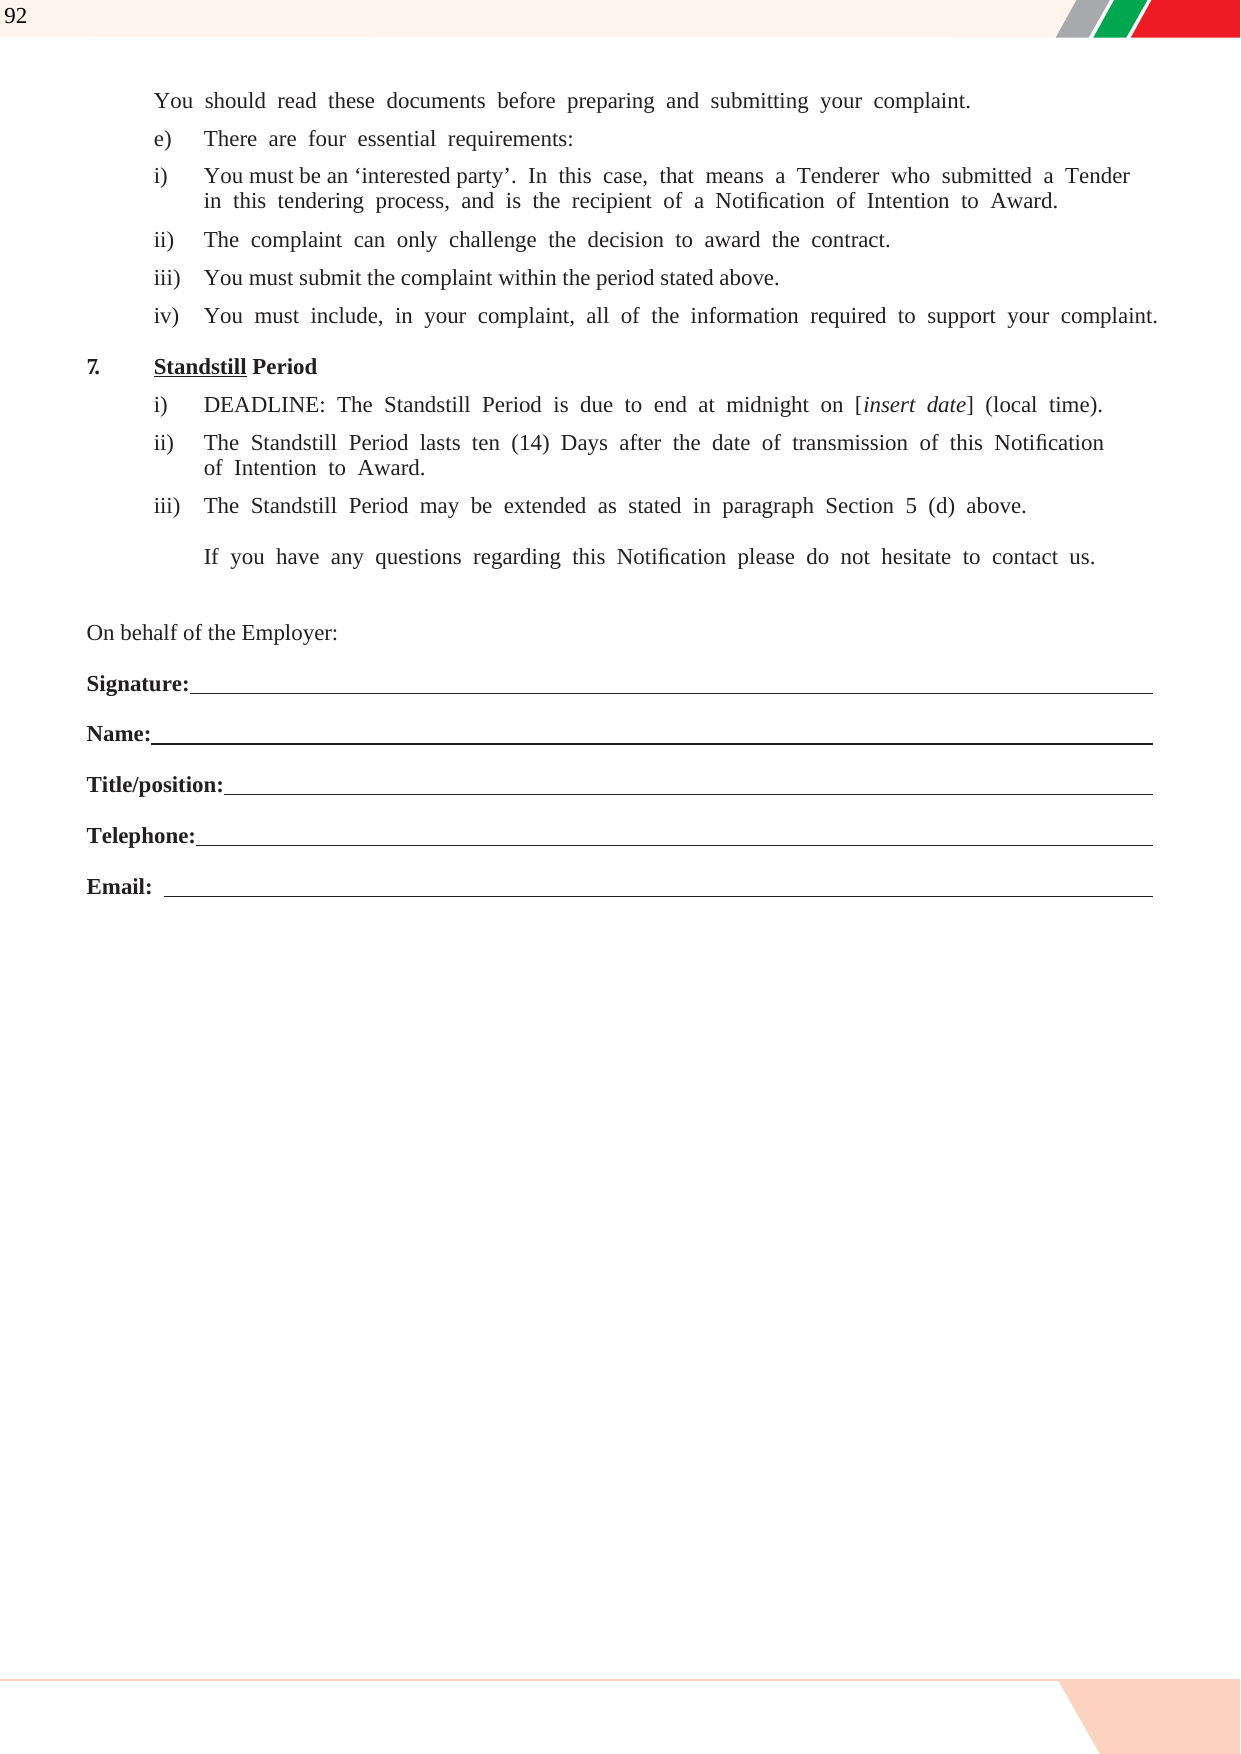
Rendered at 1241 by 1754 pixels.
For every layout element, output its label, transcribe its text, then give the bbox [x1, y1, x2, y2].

text On behalf of the Employer: [86, 619, 1165, 645]
list The complaint can only challenge the decision to award the contract. [154, 226, 1165, 252]
list You must include, in your complaint, all of the information required to support your complaint. [154, 302, 1165, 328]
list You must submit the complaint within the period stated above. [154, 264, 1165, 290]
list There are four essential requirements: [154, 125, 1165, 151]
list DEADLINE: The Standstill Period is due to end at midnight on [insert date] (local time). [153, 391, 1165, 417]
text You should read these documents before preparing and submitting your complaint. [154, 87, 1165, 113]
text If you have any questions regarding this Notiﬁcation please do not hesitate to contact us. [203, 543, 1165, 569]
list You must be an ‘interested party’. In this case, that means a Tenderer who submitted a Tender in this tendering process, and is the recipient of a Notiﬁcation of Intention to Award. [154, 164, 1133, 214]
list The Standstill Period may be extended as stated in paragraph Section 5 (d) above. [153, 492, 1165, 518]
subtitle Standstill Period [86, 353, 1165, 379]
list The Standstill Period lasts ten (14) Days after the date of transmission of this Notiﬁcation of Intention to Award. [153, 430, 1133, 480]
subtitle Signature: Name: Title/position: Telephone: Email: [86, 670, 1153, 899]
